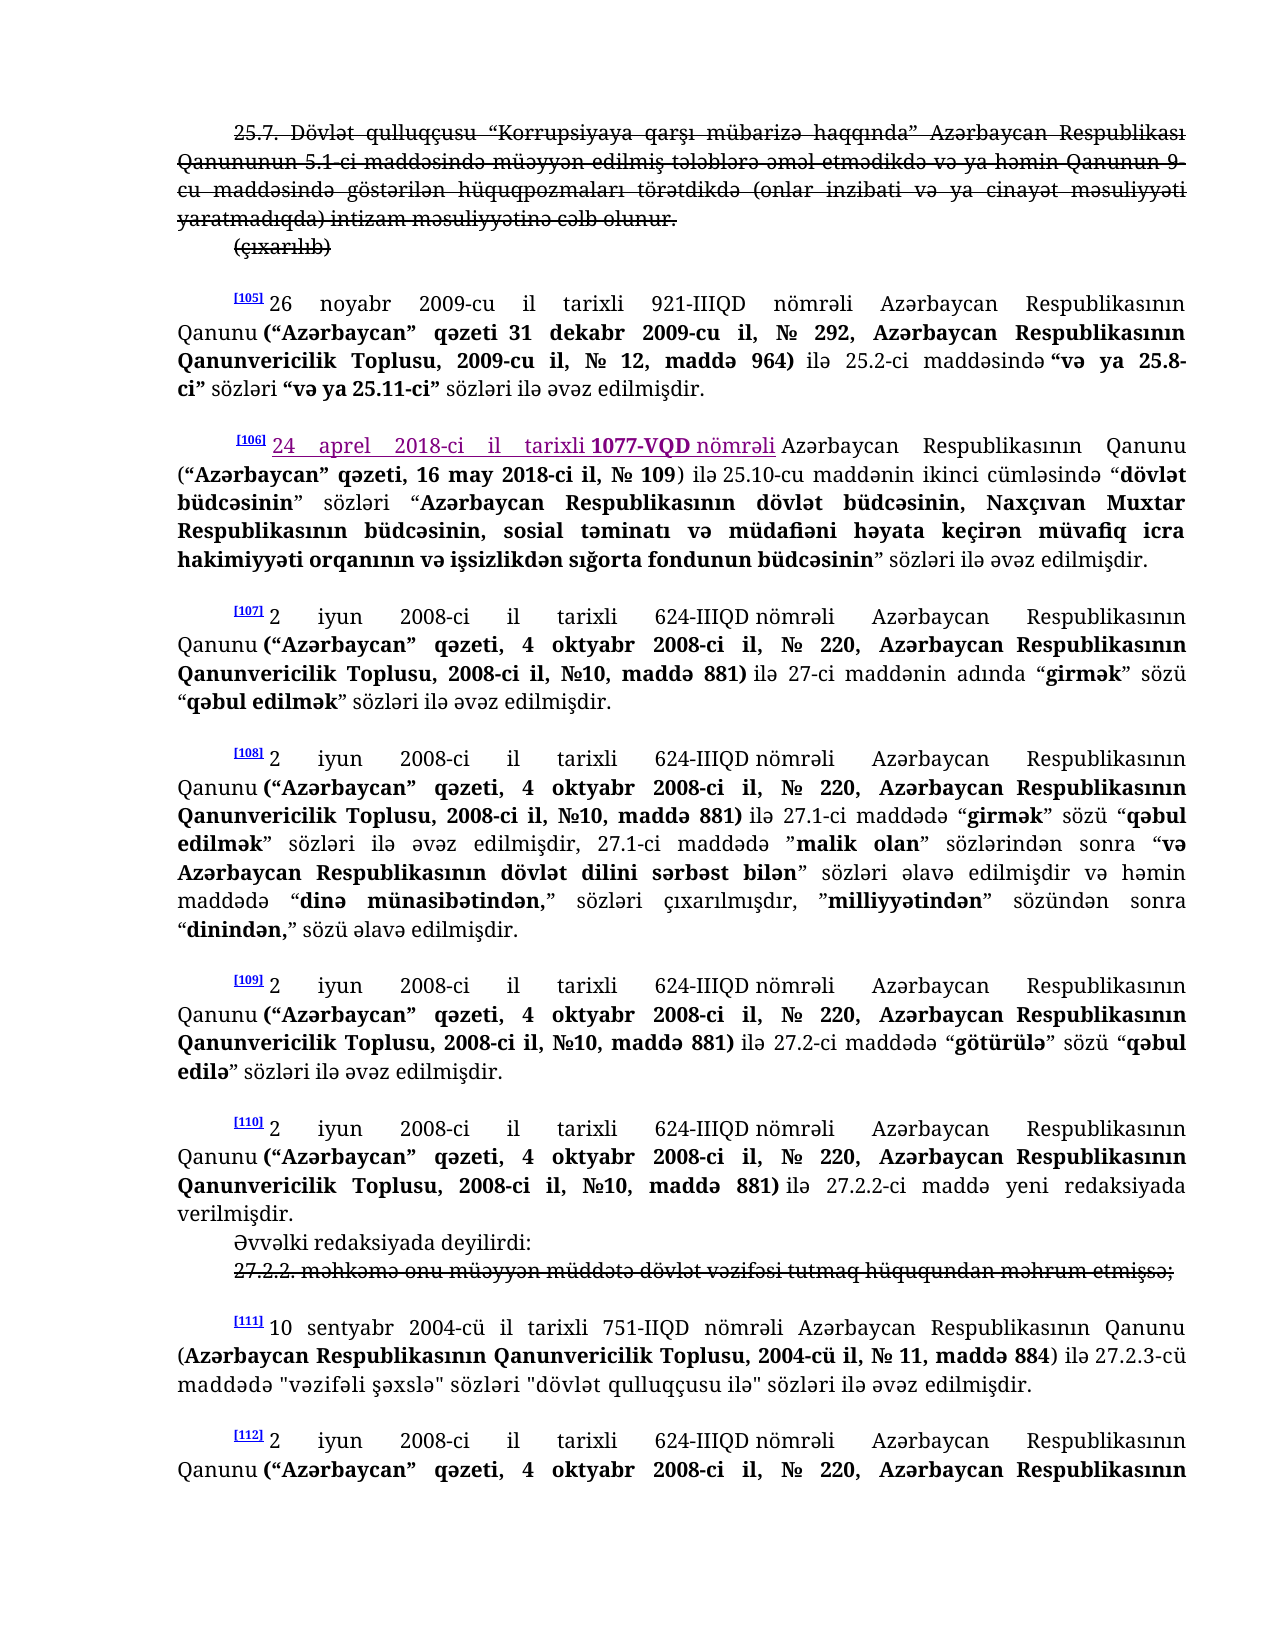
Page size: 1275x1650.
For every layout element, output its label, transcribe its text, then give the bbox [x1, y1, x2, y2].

text [111] 10 sentyabr 2004-cü il tarixli 751-IIQD nömrəli Azərbaycan Respublikasının Qanunu (Azərbaycan Respublikasının Qanunvericilik Toplusu, 2004-cü il, № 11, maddə 884) ilə 27.2.3-cü maddədə "vəzifəli şəxslə" sözləri "dövlət qulluqçusu ilə" sözləri ilə əvəz edilmişdir. [177, 1313, 1186, 1398]
text Əvvəlki redaksiyada deyilirdi: [177, 1228, 1186, 1256]
text (çıxarılıb) [177, 232, 1186, 261]
text 25.7. Dövlət qulluqçusu “Korrupsiyaya qarşı mübarizə haqqında” Azərbaycan Respublikası Qanununun 5.1-ci maddəsində müəyyən edilmiş tələblərə əməl etmədikdə və ya həmin Qanunun 9-cu maddəsində göstərilən hüquqpozmaları törətdikdə (onlar inzibati və ya cinayət məsuliyyəti yaratmadıqda) intizam məsuliyyətinə cəlb olunur. [177, 118, 1186, 163]
text [106] 24 aprel 2018-ci il tarixli 1077-VQD nömrəli Azərbaycan Respublikasının Qanunu (“Azərbaycan” qəzeti, 16 may 2018-ci il, № 109) ilə 25.10-cu maddənin ikinci cümləsində “dövlət büdcəsinin” sözləri “Azərbaycan Respublikasının dövlət büdcəsinin, Naxçıvan Muxtar Respublikasının büdcəsinin, sosial təminatı və müdafiəni həyata keçirən müvafiq icra hakimiyyəti orqanının və işsizlikdən sığorta fondunun büdcəsinin” sözləri ilə əvəz edilmişdir. [177, 431, 1186, 573]
text [107] 2 iyun 2008-ci il tarixli 624-IIIQD nömrəli Azərbaycan Respublikasının Qanunu (“Azərbaycan” qəzeti, 4 oktyabr 2008-ci il, № 220, Azərbaycan Respublikasının Qanunvericilik Toplusu, 2008-ci il, №10, maddə 881) ilə 27-ci maddənin adında “girmək” sözü “qəbul edilmək” sözləri ilə əvəz edilmişdir. [177, 602, 1186, 716]
text [105] 26 noyabr 2009-cu il tarixli 921-IIIQD nömrəli Azərbaycan Respublikasının Qanunu (“Azərbaycan” qəzeti 31 dekabr 2009-cu il, № 292, Azərbaycan Respublikasının Qanunvericilik Toplusu, 2009-cu il, № 12, maddə 964) ilə 25.2-ci maddəsində “və ya 25.8-ci” sözləri “və ya 25.11-ci” sözləri ilə əvəz edilmişdir. [177, 289, 1186, 403]
text 25.7. Dövlət qulluqçusu “Korrupsiyaya qarşı mübarizə haqqında” Azərbaycan Respublikası Qanununun 5.1-ci maddəsində müəyyən edilmiş tələblərə əməl etmədikdə və ya həmin Qanunun 9-cu maddəsində göstərilən hüquqpozmaları törətdikdə (onlar inzibati və ya cinayət məsuliyyəti yaratmadıqda) intizam məsuliyyətinə cəlb olunur. [177, 165, 1186, 192]
text 25.7. Dövlət qulluqçusu “Korrupsiyaya qarşı mübarizə haqqında” Azərbaycan Respublikası Qanununun 5.1-ci maddəsində müəyyən edilmiş tələblərə əməl etmədikdə və ya həmin Qanunun 9-cu maddəsində göstərilən hüquqpozmaları törətdikdə (onlar inzibati və ya cinayət məsuliyyəti yaratmadıqda) intizam məsuliyyətinə cəlb olunur. [177, 193, 1186, 232]
text 27.2.2. məhkəmə onu müəyyən müddətə dövlət vəzifəsi tutmaq hüququndan məhrum etmişsə; [177, 1256, 1186, 1284]
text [177, 1427, 1186, 1483]
text [110] 2 iyun 2008-ci il tarixli 624-IIIQD nömrəli Azərbaycan Respublikasının Qanunu (“Azərbaycan” qəzeti, 4 oktyabr 2008-ci il, № 220, Azərbaycan Respublikasının Qanunvericilik Toplusu, 2008-ci il, №10, maddə 881) ilə 27.2.2-ci maddə yeni redaksiyada verilmişdir. [177, 1114, 1186, 1228]
text [109] 2 iyun 2008-ci il tarixli 624-IIIQD nömrəli Azərbaycan Respublikasının Qanunu (“Azərbaycan” qəzeti, 4 oktyabr 2008-ci il, № 220, Azərbaycan Respublikasının Qanunvericilik Toplusu, 2008-ci il, №10, maddə 881) ilə 27.2-ci maddədə “götürülə” sözü “qəbul edilə” sözləri ilə əvəz edilmişdir. [177, 972, 1186, 1085]
text [108] 2 iyun 2008-ci il tarixli 624-IIIQD nömrəli Azərbaycan Respublikasının Qanunu (“Azərbaycan” qəzeti, 4 oktyabr 2008-ci il, № 220, Azərbaycan Respublikasının Qanunvericilik Toplusu, 2008-ci il, №10, maddə 881) ilə 27.1-ci maddədə “girmək” sözü “qəbul edilmək” sözləri ilə əvəz edilmişdir, 27.1-ci maddədə ”malik olan” sözlərindən sonra “və Azərbaycan Respublikasının dövlət dilini sərbəst bilən” sözləri əlavə edilmişdir və həmin maddədə “dinə münasibətindən,” sözləri çıxarılmışdır, ”milliyyətindən” sözündən sonra “dinindən,” sözü əlavə edilmişdir. [177, 744, 1186, 943]
